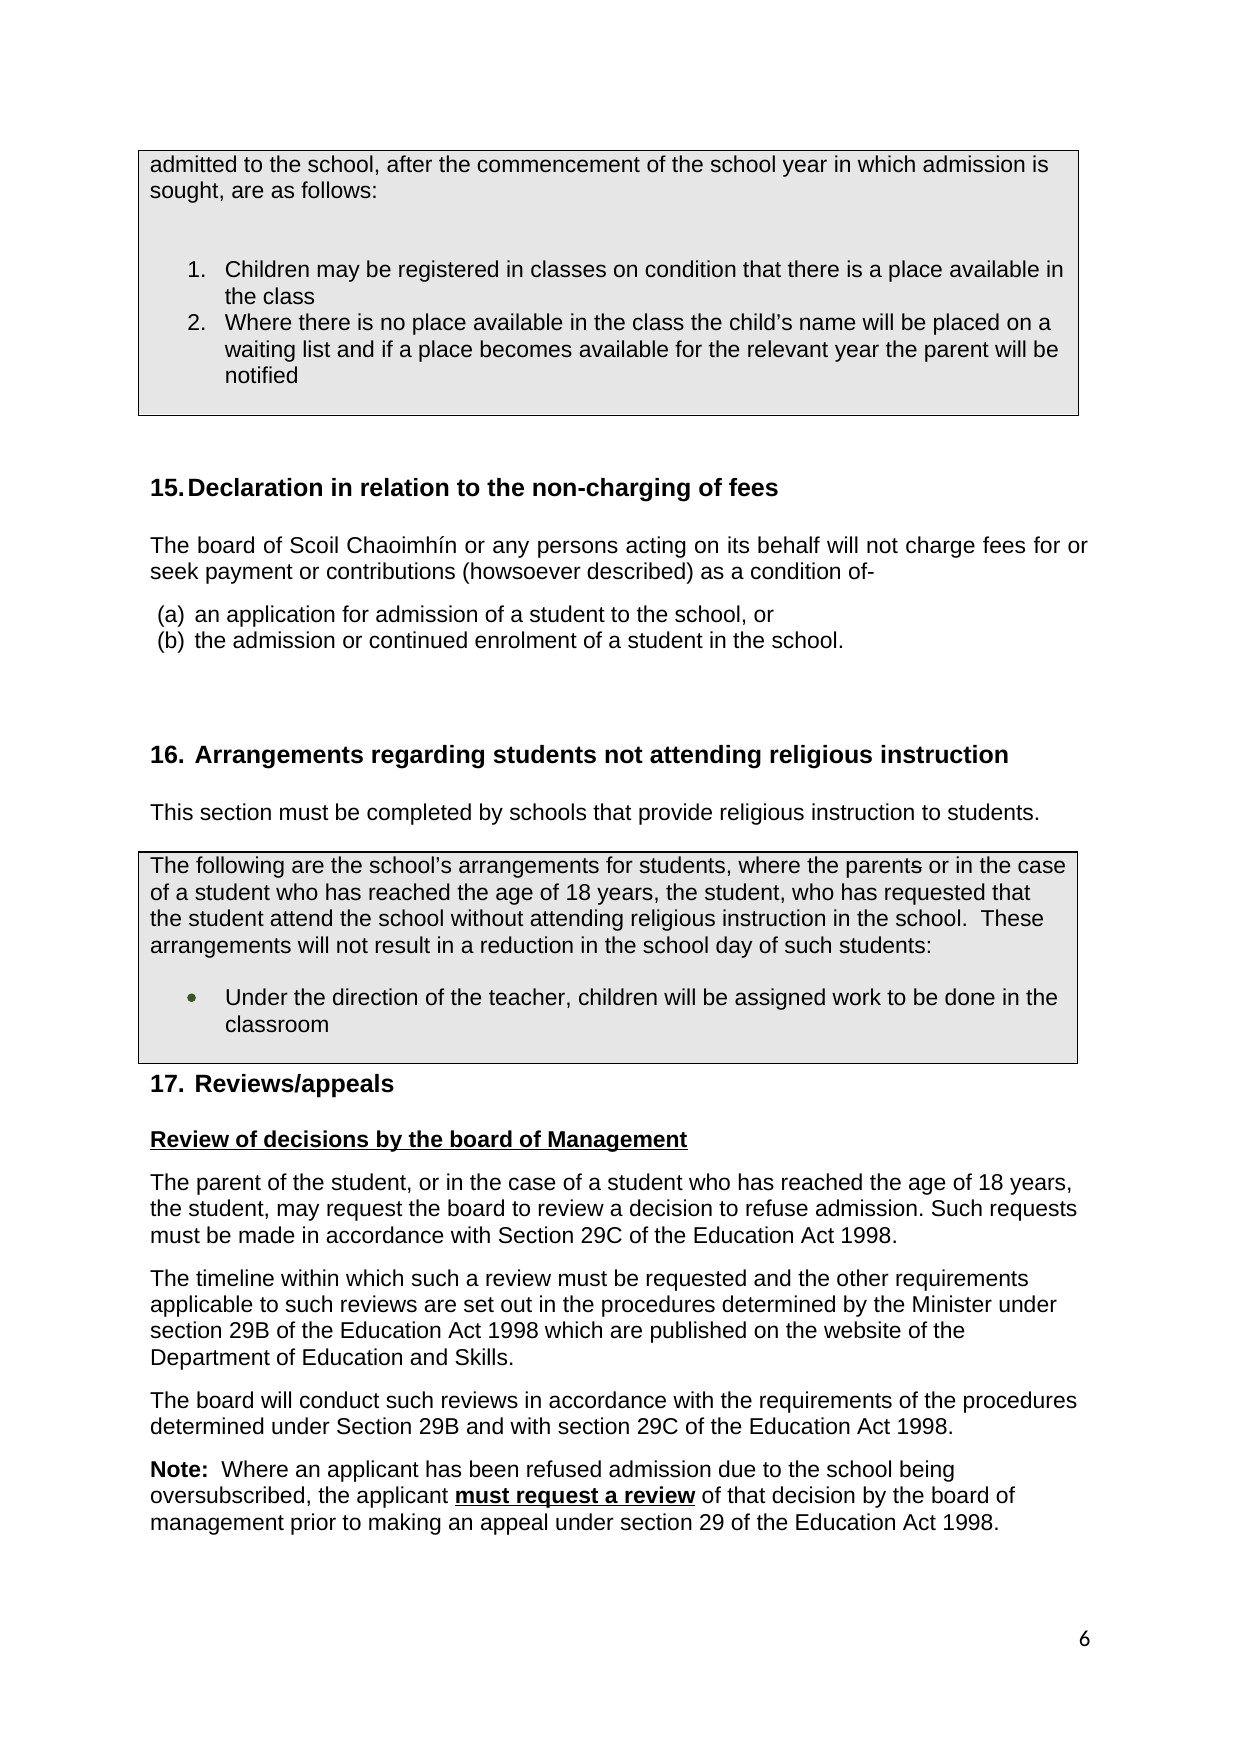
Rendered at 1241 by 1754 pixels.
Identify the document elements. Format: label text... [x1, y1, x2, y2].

list the admission or continued enrolment of a student in the school. [157, 627, 1090, 654]
text Review of decisions by the board of Management [150, 1126, 1090, 1152]
text Note: Where an applicant has been refused admission due to the school being oversubscribed, the applicant must request a review of that decision by the board of management prior to making an appeal under section 29 of the Education Act 1998. [150, 1456, 1090, 1535]
subtitle Reviews/appeals [150, 1068, 1090, 1097]
text The parent of the student, or in the case of a student who has reached the age of 18 years, the student, may request the board to review a decision to refuse admission. Such requests must be made in accordance with Section 29C of the Education Act 1998. [150, 1169, 1090, 1248]
text The board will conduct such reviews in accordance with the requirements of the procedures determined under Section 29B and with section 29C of the Education Act 1998. [150, 1387, 1090, 1439]
table_header The following are the school’s arrangements for students, where the parents or in the case of a student who has reached the age of 18 years, the student, who has requested that the student attend the school without attending religious instruction in the school. These arrangements will not result in a reduction in the school day of such students: Under the direction of the teacher, children will be assigned work to be done in the classroom [139, 853, 1077, 1063]
subtitle Arrangements regarding students not attending religious instruction [150, 740, 1090, 768]
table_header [139, 151, 1078, 414]
text This section must be completed by schools that provide religious instruction to students. [150, 799, 1090, 825]
text The board of Scoil Chaoimhín or any persons acting on its behalf will not charge fees for or seek payment or contributions (howsoever described) as a condition of- [150, 532, 1090, 584]
text The timeline within which such a review must be requested and the other requirements applicable to such reviews are set out in the procedures determined by the Minister under section 29B of the Education Act 1998 which are published on the website of the Department of Education and Skills. [150, 1265, 1090, 1370]
subtitle Declaration in relation to the non-charging of fees [150, 472, 1090, 501]
list an application for admission of a student to the school, or [157, 601, 1090, 627]
